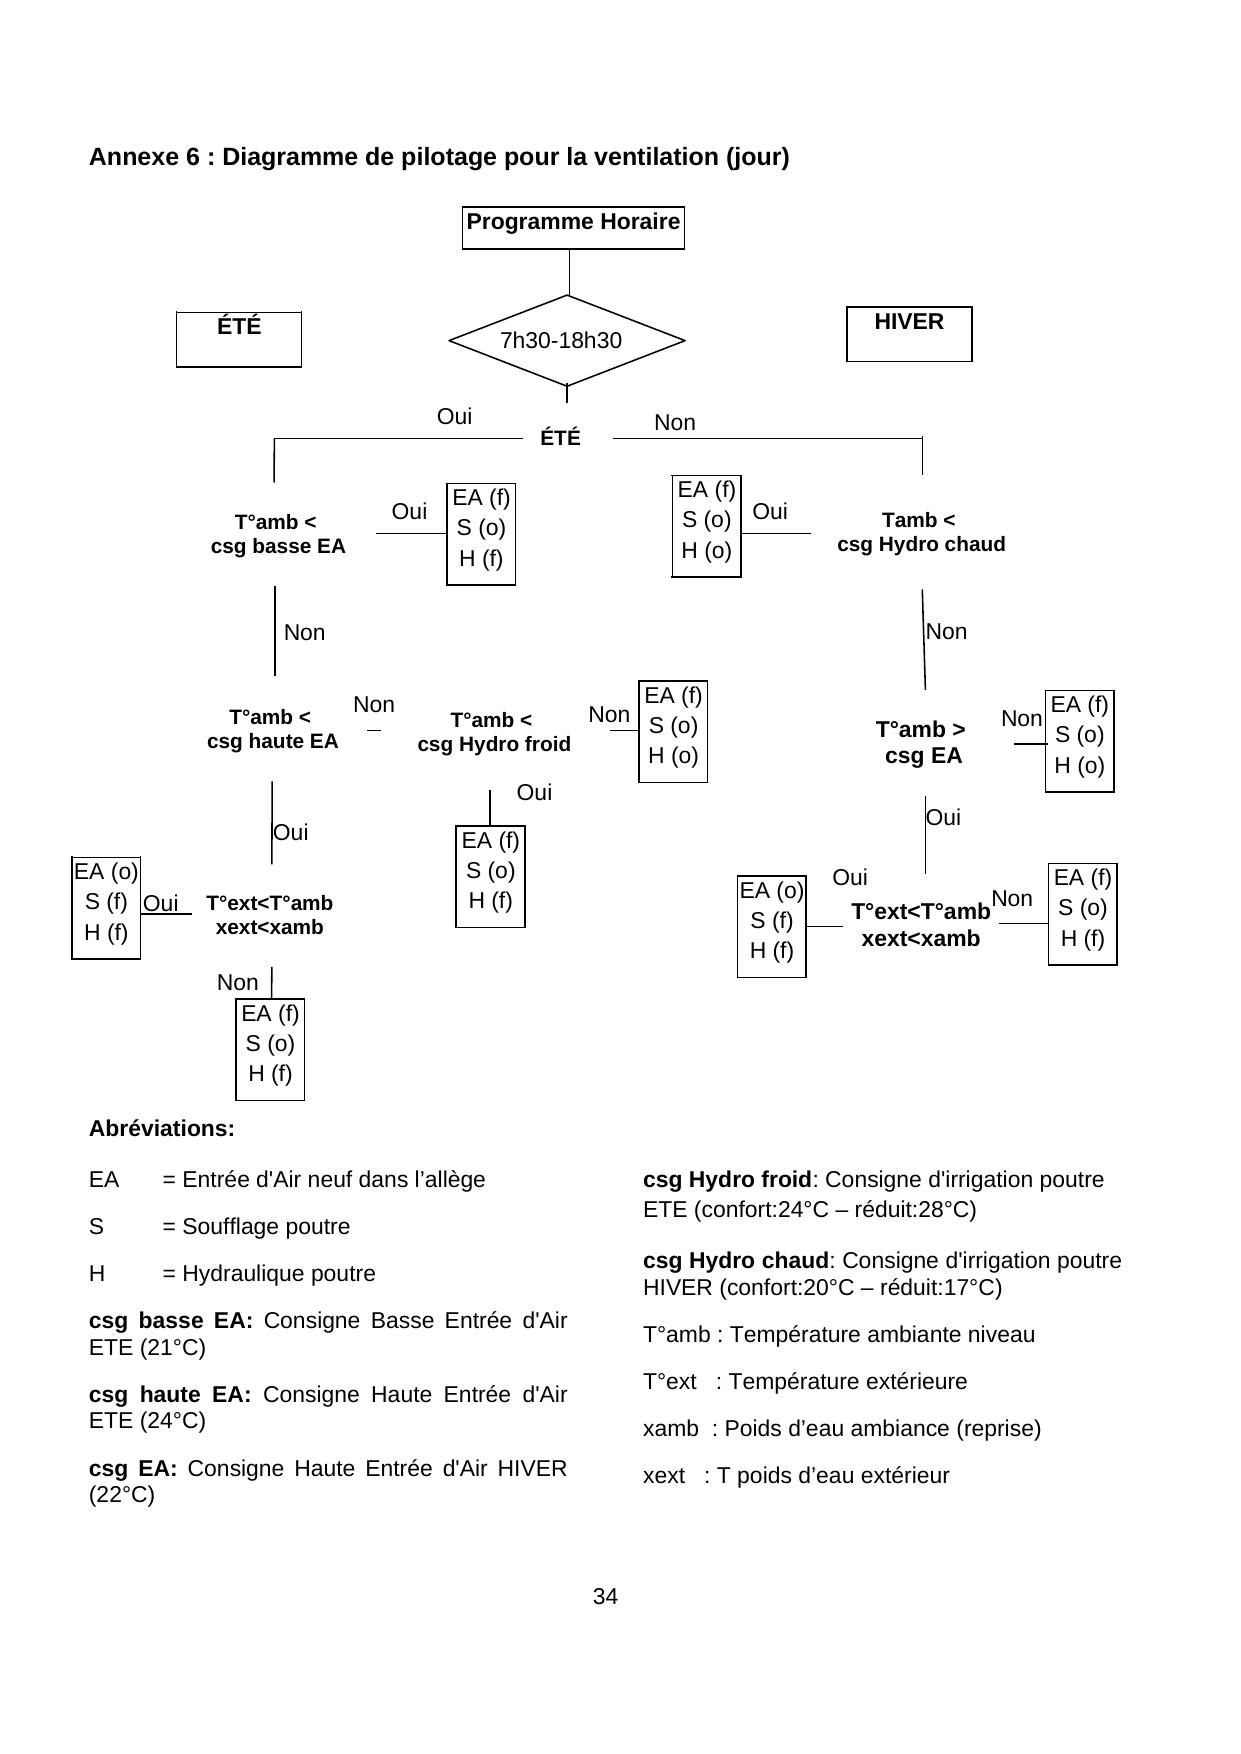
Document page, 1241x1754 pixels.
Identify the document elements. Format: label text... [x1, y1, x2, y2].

text csg EA: Consigne Haute Entrée d'Air HIVER (22°C)csg Hydro froid: Consigne d'irrigation poutre ETE (confort:24°C – réduit:28°C) [89, 1454, 568, 1507]
text xamb : Poids d’eau ambiance (reprise) [643, 1415, 1122, 1441]
text Annexe 6 : Diagramme de pilotage pour la ventilation (jour) [89, 142, 1122, 171]
text EA = Entrée d'Air neuf dans l’allège [89, 1166, 568, 1192]
text csg haute EA: Consigne Haute Entrée d'Air ETE (24°C) [89, 1381, 568, 1434]
text csg Hydro chaud: Consigne d'irrigation poutre HIVER (confort:20°C – réduit:17°C) [643, 1247, 1122, 1300]
text T°ext : Température extérieure [643, 1368, 1122, 1394]
text Abréviations: [89, 1115, 1122, 1141]
text T°amb : Température ambiante niveau [643, 1321, 1122, 1347]
text xext : T poids d’eau extérieur [643, 1462, 1122, 1488]
text S = Soufflage poutre [89, 1213, 568, 1239]
text H = Hydraulique poutre [89, 1260, 568, 1287]
text csg basse EA: Consigne Basse Entrée d'Air ETE (21°C) [89, 1307, 568, 1360]
